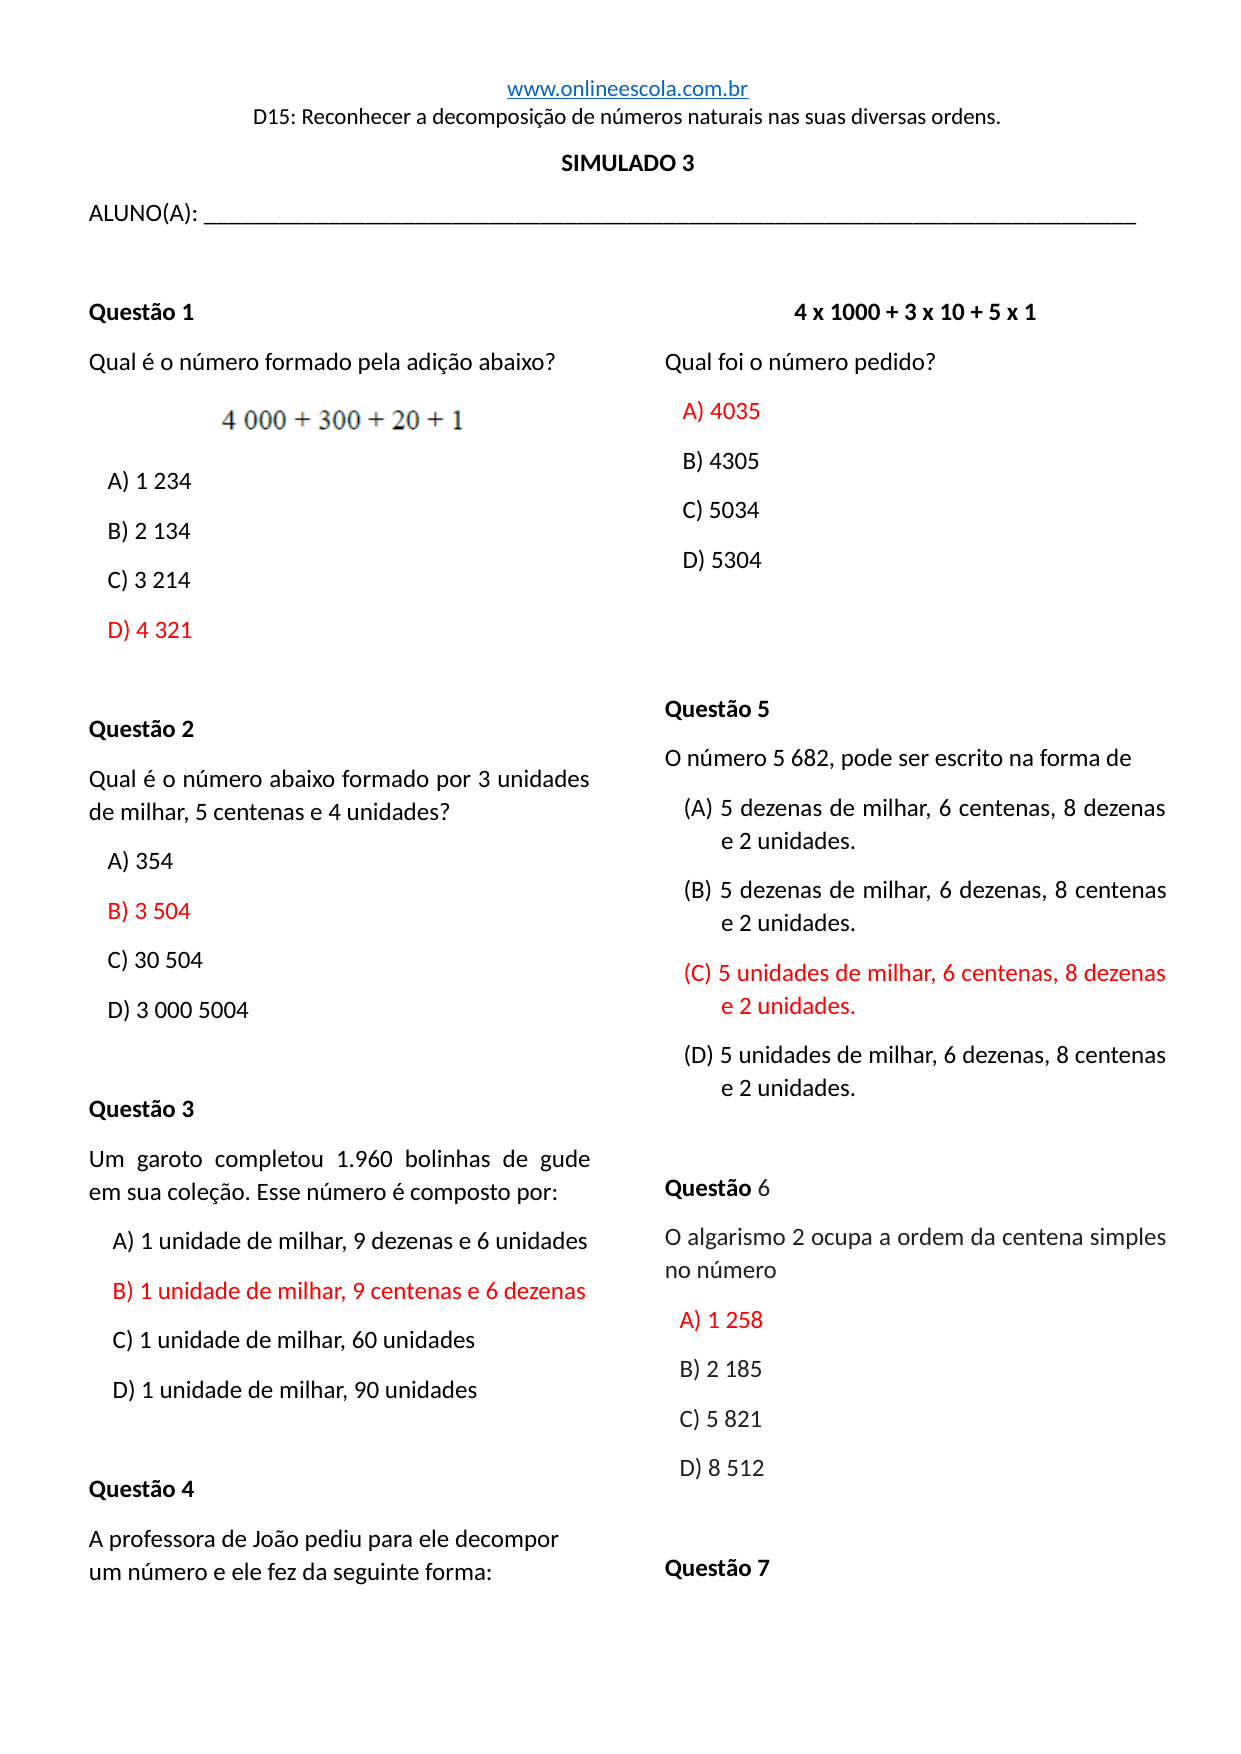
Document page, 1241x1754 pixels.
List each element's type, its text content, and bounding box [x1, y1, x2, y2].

text Questão 3 [89, 1093, 591, 1124]
text C) 5 821 [679, 1403, 1167, 1433]
text B) 3 504 [107, 895, 591, 925]
text C) 3 214 [107, 564, 591, 595]
text D) 3 000 5004 [107, 994, 591, 1024]
text B) 2 134 [107, 515, 591, 545]
text ALUNO(A): ___________________________________________________________________________ [89, 197, 1167, 228]
text (C) 5 unidades de milhar, 6 centenas, 8 dezenas e 2 unidades. [683, 957, 1167, 1021]
text C) 1 unidade de milhar, 60 unidades [112, 1324, 591, 1355]
text O número 5 682, pode ser escrito na forma de [664, 743, 1167, 773]
text SIMULADO 3 [89, 148, 1167, 178]
text Qual é o número formado pela adição abaixo? [89, 346, 591, 376]
text Questão 5 [664, 693, 1167, 723]
text A) 4035 [682, 396, 1167, 426]
text Questão 1 [89, 296, 591, 327]
text C) 30 504 [107, 944, 591, 975]
text D) 4 321 [107, 614, 591, 644]
text Qual é o número abaixo formado por 3 unidades de milhar, 5 centenas e 4 unidades? [89, 763, 591, 826]
text D) 5304 [682, 544, 1167, 575]
text (B) 5 dezenas de milhar, 6 dezenas, 8 centenas e 2 unidades. [683, 875, 1167, 938]
text A) 1 258 [679, 1304, 1167, 1334]
text (D) 5 unidades de milhar, 6 dezenas, 8 centenas e 2 unidades. [683, 1040, 1167, 1103]
text B) 2 185 [679, 1353, 1167, 1384]
text A) 354 [107, 845, 591, 876]
text C) 5034 [682, 495, 1167, 525]
text B) 1 unidade de milhar, 9 centenas e 6 dezenas [112, 1275, 591, 1305]
text 4 x 1000 + 3 x 10 + 5 x 1 [664, 296, 1167, 327]
text A professora de João pediu para ele decompor um número e ele fez da seguinte forma: [89, 1523, 591, 1586]
picture [206, 395, 474, 447]
text Qual foi o número pedido? [664, 346, 1167, 376]
text Questão 2 [89, 713, 591, 744]
text Questão 6 [664, 1172, 1167, 1202]
text B) 4305 [682, 445, 1167, 476]
text (A) 5 dezenas de milhar, 6 centenas, 8 dezenas e 2 unidades. [683, 792, 1167, 856]
text Um garoto completou 1.960 bolinhas de gude em sua coleção. Esse número é composto por: [89, 1143, 591, 1206]
text D) 1 unidade de milhar, 90 unidades [112, 1374, 591, 1404]
text D) 8 512 [679, 1453, 1167, 1483]
text A) 1 unidade de milhar, 9 dezenas e 6 unidades [112, 1225, 591, 1256]
text Questão 7 [664, 1552, 1167, 1582]
text A) 1 234 [107, 465, 591, 496]
text Questão 4 [89, 1473, 591, 1504]
text O algarismo 2 ocupa a ordem da centena simples no número [664, 1221, 1167, 1285]
